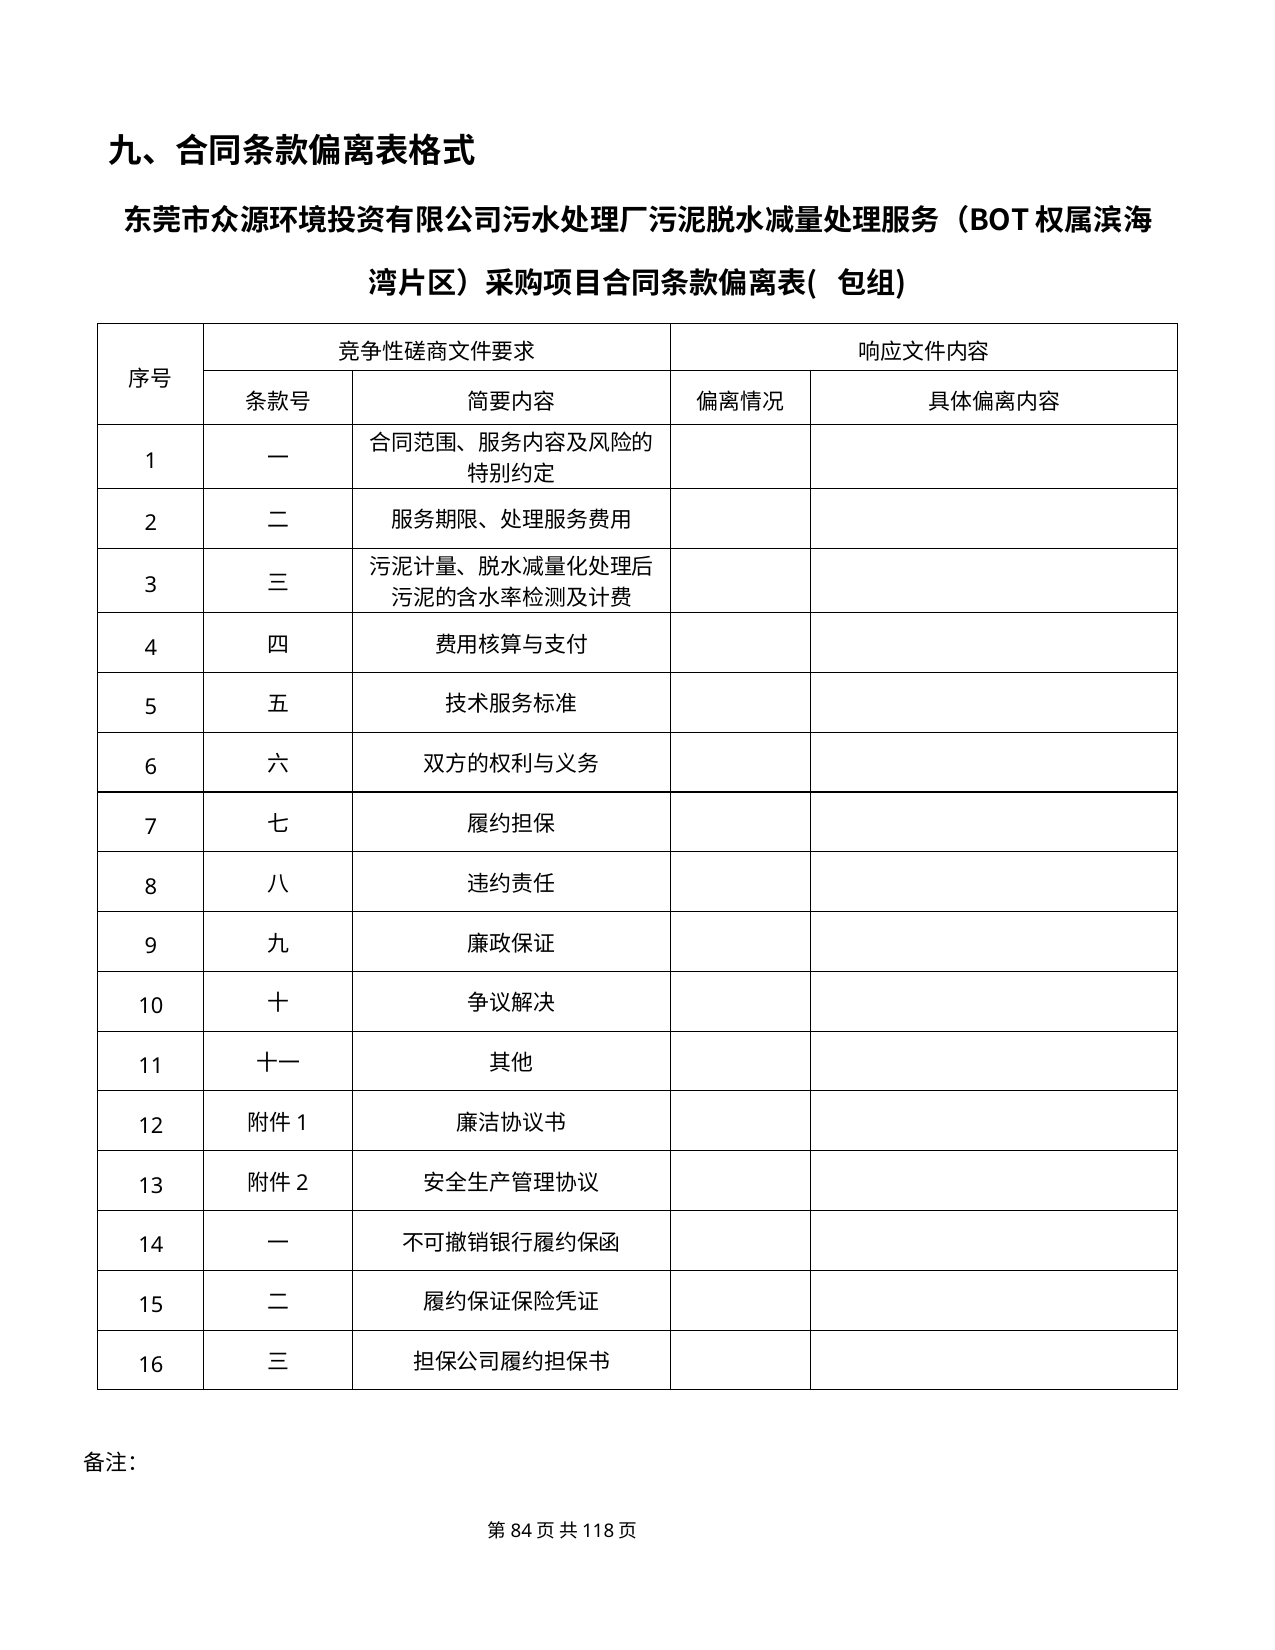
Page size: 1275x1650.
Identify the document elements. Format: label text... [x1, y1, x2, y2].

text 九、合同条款偏离表格式 [109, 124, 1166, 172]
table_cell [811, 972, 1177, 1031]
table_cell 担保公司履约担保书 [353, 1331, 670, 1389]
table_cell [811, 1032, 1177, 1090]
table_cell 九 [204, 912, 352, 971]
table_cell [811, 1271, 1177, 1329]
table_cell 简要内容 [353, 371, 670, 423]
table_cell [671, 673, 810, 732]
table_cell [811, 549, 1177, 612]
table_cell 合同范围、服务内容及风险的特别约定 [353, 425, 670, 488]
table_cell 7 [98, 793, 203, 851]
table_cell 争议解决 [353, 972, 670, 1031]
text 东莞市众源环境投资有限公司污水处理厂污泥脱水减量处理服务（BOT权属滨海湾片区）采购项目合同条款偏离表( 包组) [109, 196, 1166, 302]
table_cell 污泥计量、脱水减量化处理后污泥的含水率检测及计费 [353, 549, 670, 612]
table_cell [671, 613, 810, 672]
table_cell [671, 1271, 810, 1329]
table_cell 七 [204, 793, 352, 851]
table_cell 履约担保 [353, 793, 670, 851]
table_cell [811, 1211, 1177, 1270]
table_header 响应文件内容 [671, 324, 1177, 370]
table_cell 二 [204, 489, 352, 548]
table_cell [671, 549, 810, 612]
table_cell [671, 733, 810, 791]
table_cell 四 [204, 613, 352, 672]
table_cell [811, 673, 1177, 732]
table_cell [671, 1151, 810, 1210]
table_header 竞争性磋商文件要求 [204, 324, 670, 370]
table_cell 14 [98, 1211, 203, 1270]
table_cell 廉政保证 [353, 912, 670, 971]
table_cell [811, 733, 1177, 791]
table_cell [811, 1331, 1177, 1389]
table_cell 9 [98, 912, 203, 971]
table_cell 二 [204, 1271, 352, 1329]
table_cell 一 [204, 425, 352, 488]
table_cell 履约保证保险凭证 [353, 1271, 670, 1329]
table_cell 八 [204, 852, 352, 911]
table_cell 13 [98, 1151, 203, 1210]
table_cell 条款号 [204, 371, 352, 423]
table_cell [671, 489, 810, 548]
table_cell 3 [98, 549, 203, 612]
table_cell 5 [98, 673, 203, 732]
table_cell [811, 852, 1177, 911]
table_cell 廉洁协议书 [353, 1091, 670, 1150]
table_cell 偏离情况 [671, 371, 810, 423]
table_cell [671, 1331, 810, 1389]
table_cell [671, 1211, 810, 1270]
text 备注： [83, 1445, 1166, 1476]
table_cell [671, 1091, 810, 1150]
table_cell 15 [98, 1271, 203, 1329]
table_cell 12 [98, 1091, 203, 1150]
table_cell 六 [204, 733, 352, 791]
table_cell [671, 912, 810, 971]
table_cell [811, 912, 1177, 971]
table_cell 三 [204, 549, 352, 612]
table_cell 附件2 [204, 1151, 352, 1210]
table_cell 违约责任 [353, 852, 670, 911]
table_cell [811, 425, 1177, 488]
table_cell [671, 793, 810, 851]
table_cell 2 [98, 489, 203, 548]
table_cell 服务期限、处理服务费用 [353, 489, 670, 548]
table_cell [811, 613, 1177, 672]
table_cell 五 [204, 673, 352, 732]
table_cell 其他 [353, 1032, 670, 1090]
table_cell 双方的权利与义务 [353, 733, 670, 791]
table_cell 附件1 [204, 1091, 352, 1150]
table_cell 不可撤销银行履约保函 [353, 1211, 670, 1270]
table_cell [811, 1151, 1177, 1210]
table_cell 十一 [204, 1032, 352, 1090]
table_header 序号 [98, 324, 203, 423]
table_cell 三 [204, 1331, 352, 1389]
table_cell 8 [98, 852, 203, 911]
table_cell 具体偏离内容 [811, 371, 1177, 423]
table_cell 一 [204, 1211, 352, 1270]
table_cell 6 [98, 733, 203, 791]
table_cell 技术服务标准 [353, 673, 670, 732]
table_cell 费用核算与支付 [353, 613, 670, 672]
table_cell 4 [98, 613, 203, 672]
table_cell 11 [98, 1032, 203, 1090]
table_cell [671, 972, 810, 1031]
table_cell [811, 793, 1177, 851]
table_cell 10 [98, 972, 203, 1031]
table_cell [671, 1032, 810, 1090]
table_cell 16 [98, 1331, 203, 1389]
table_cell 安全生产管理协议 [353, 1151, 670, 1210]
table_cell 1 [98, 425, 203, 488]
table_cell [671, 425, 810, 488]
table_cell [811, 489, 1177, 548]
table_cell 十 [204, 972, 352, 1031]
table_cell [811, 1091, 1177, 1150]
table_cell [671, 852, 810, 911]
